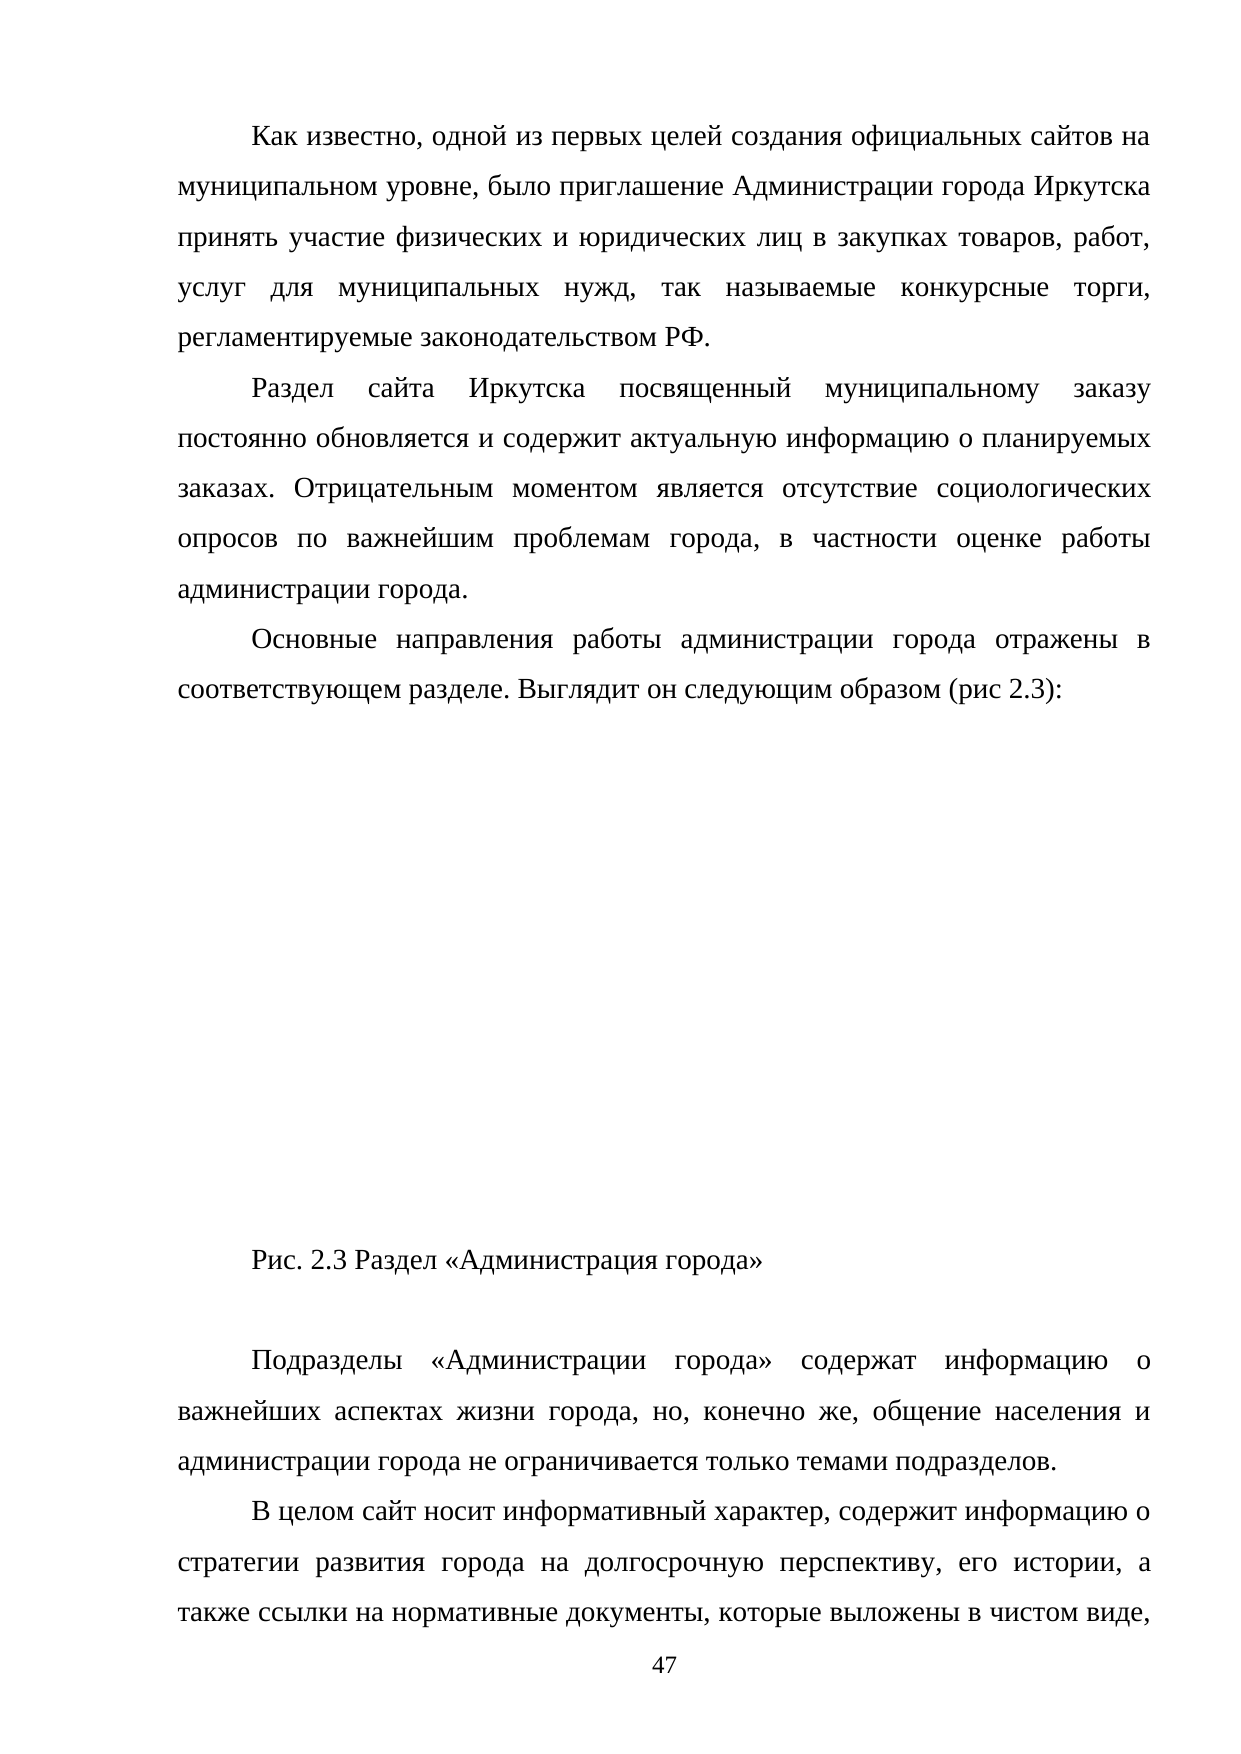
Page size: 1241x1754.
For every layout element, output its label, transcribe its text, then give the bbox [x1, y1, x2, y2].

text Как известно, одной из первых целей создания официальных сайтов на муниципальном уровне, было приглашение Администрации города Иркутска принять участие физических и юридических лиц в закупках товаров, работ, услуг для муниципальных нужд, так называемые конкурсные торги, регламентируемые законодательством РФ. [177, 118, 1152, 353]
text Основные направления работы администрации города отражены в соответствующем разделе. Выглядит он следующим образом (рис 2.3): [177, 621, 1152, 705]
text Раздел сайта Иркутска посвященный муниципальному заказу постоянно обновляется и содержит актуальную информацию о планируемых заказах. Отрицательным моментом является отсутствие социологических опросов по важнейшим проблемам города, в частности оценке работы администрации города. [177, 370, 1152, 604]
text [177, 1493, 1152, 1627]
text Рис. 2.3 Раздел «Администрация города» [177, 1242, 1152, 1275]
text Подразделы «Администрации города» содержат информацию о важнейших аспектах жизни города, но, конечно же, общение населения и администрации города не ограничивается только темами подразделов. [177, 1342, 1152, 1477]
